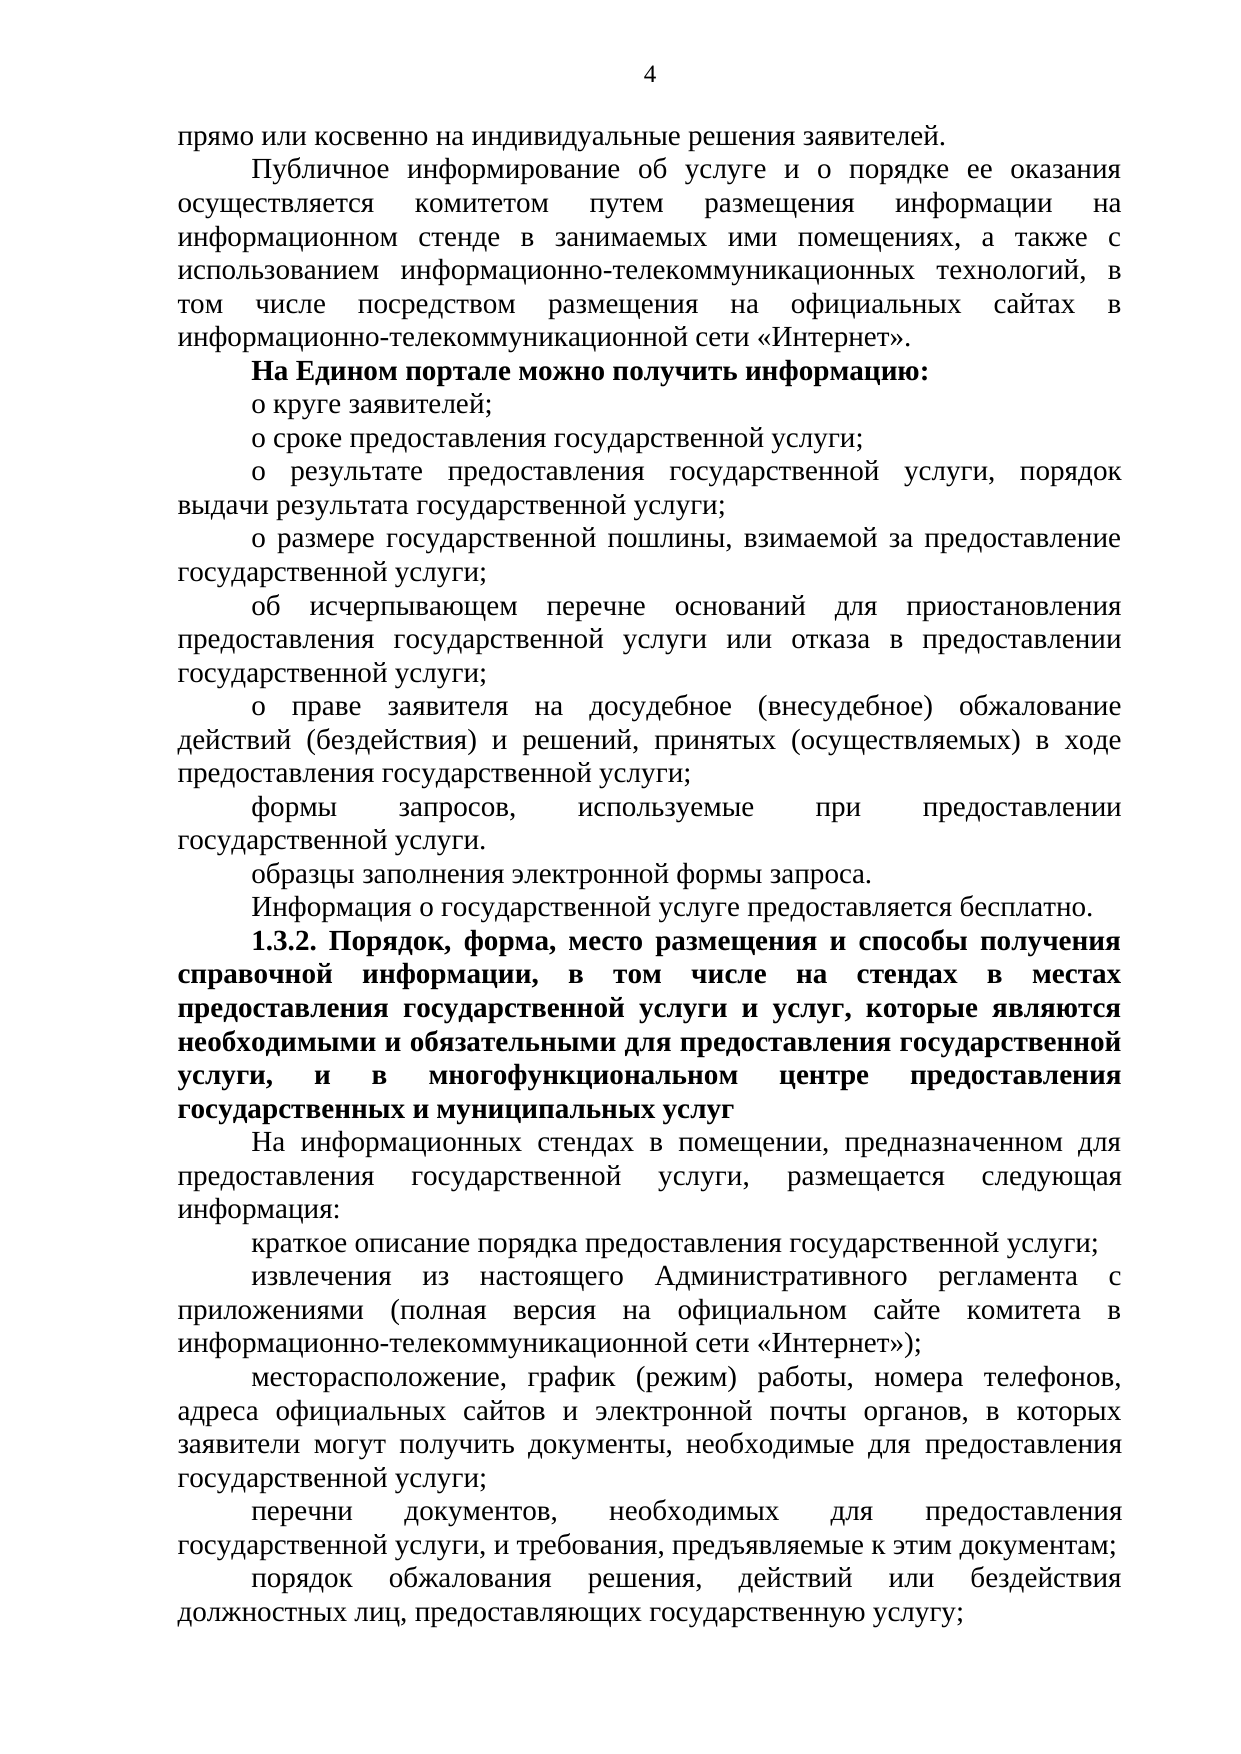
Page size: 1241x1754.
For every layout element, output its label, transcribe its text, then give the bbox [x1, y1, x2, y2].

text перечни документов, необходимых для предоставления государственной услуги, и требования, предъявляемые к этим документам; [177, 1493, 1122, 1560]
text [177, 118, 1122, 152]
text об исчерпывающем перечне оснований для приостановления предоставления государственной услуги или отказа в предоставлении государственной услуги; [177, 588, 1122, 688]
text На Едином портале можно получить информацию: [177, 353, 1122, 386]
text формы запросов, используемые при предоставлении государственной услуги. [177, 789, 1122, 856]
text Информация о государственной услуге предоставляется бесплатно. [177, 889, 1122, 923]
text о результате предоставления государственной услуги, порядок выдачи результата государственной услуги; [177, 453, 1122, 521]
text о круге заявителей; [177, 386, 1122, 420]
text месторасположение, график (режим) работы, номера телефонов, адреса официальных сайтов и электронной почты органов, в которых заявители могут получить документы, необходимые для предоставления государственной услуги; [177, 1359, 1122, 1493]
text о размере государственной пошлины, взимаемой за предоставление государственной услуги; [177, 521, 1122, 588]
text о сроке предоставления государственной услуги; [177, 420, 1122, 453]
text 1.3.2. Порядок, форма, место размещения и способы получения справочной информации, в том числе на стендах в местах предоставления государственной услуги и услуг, которые являются необходимыми и обязательными для предоставления государственной услуги, и в многофункциональном центре предоставления государственных и муниципальных услуг [177, 923, 1122, 1124]
text краткое описание порядка предоставления государственной услуги; [177, 1225, 1122, 1258]
text Публичное информирование об услуге и о порядке ее оказания осуществляется комитетом путем размещения информации на информационном стенде в занимаемых ими помещениях, а также с использованием информационно-телекоммуникационных технологий, в том числе посредством размещения на официальных сайтах в информационно-телекоммуникационной сети «Интернет». [177, 152, 1122, 353]
text о праве заявителя на досудебное (внесудебное) обжалование действий (бездействия) и решений, принятых (осуществляемых) в ходе предоставления государственной услуги; [177, 688, 1122, 789]
text извлечения из настоящего Административного регламента с приложениями (полная версия на официальном сайте комитета в информационно-телекоммуникационной сети «Интернет»); [177, 1258, 1122, 1359]
text На информационных стендах в помещении, предназначенном для предоставления государственной услуги, размещается следующая информация: [177, 1124, 1122, 1225]
text порядок обжалования решения, действий или бездействия должностных лиц, предоставляющих государственную услугу; [177, 1560, 1122, 1627]
text образцы заполнения электронной формы запроса. [177, 856, 1122, 889]
